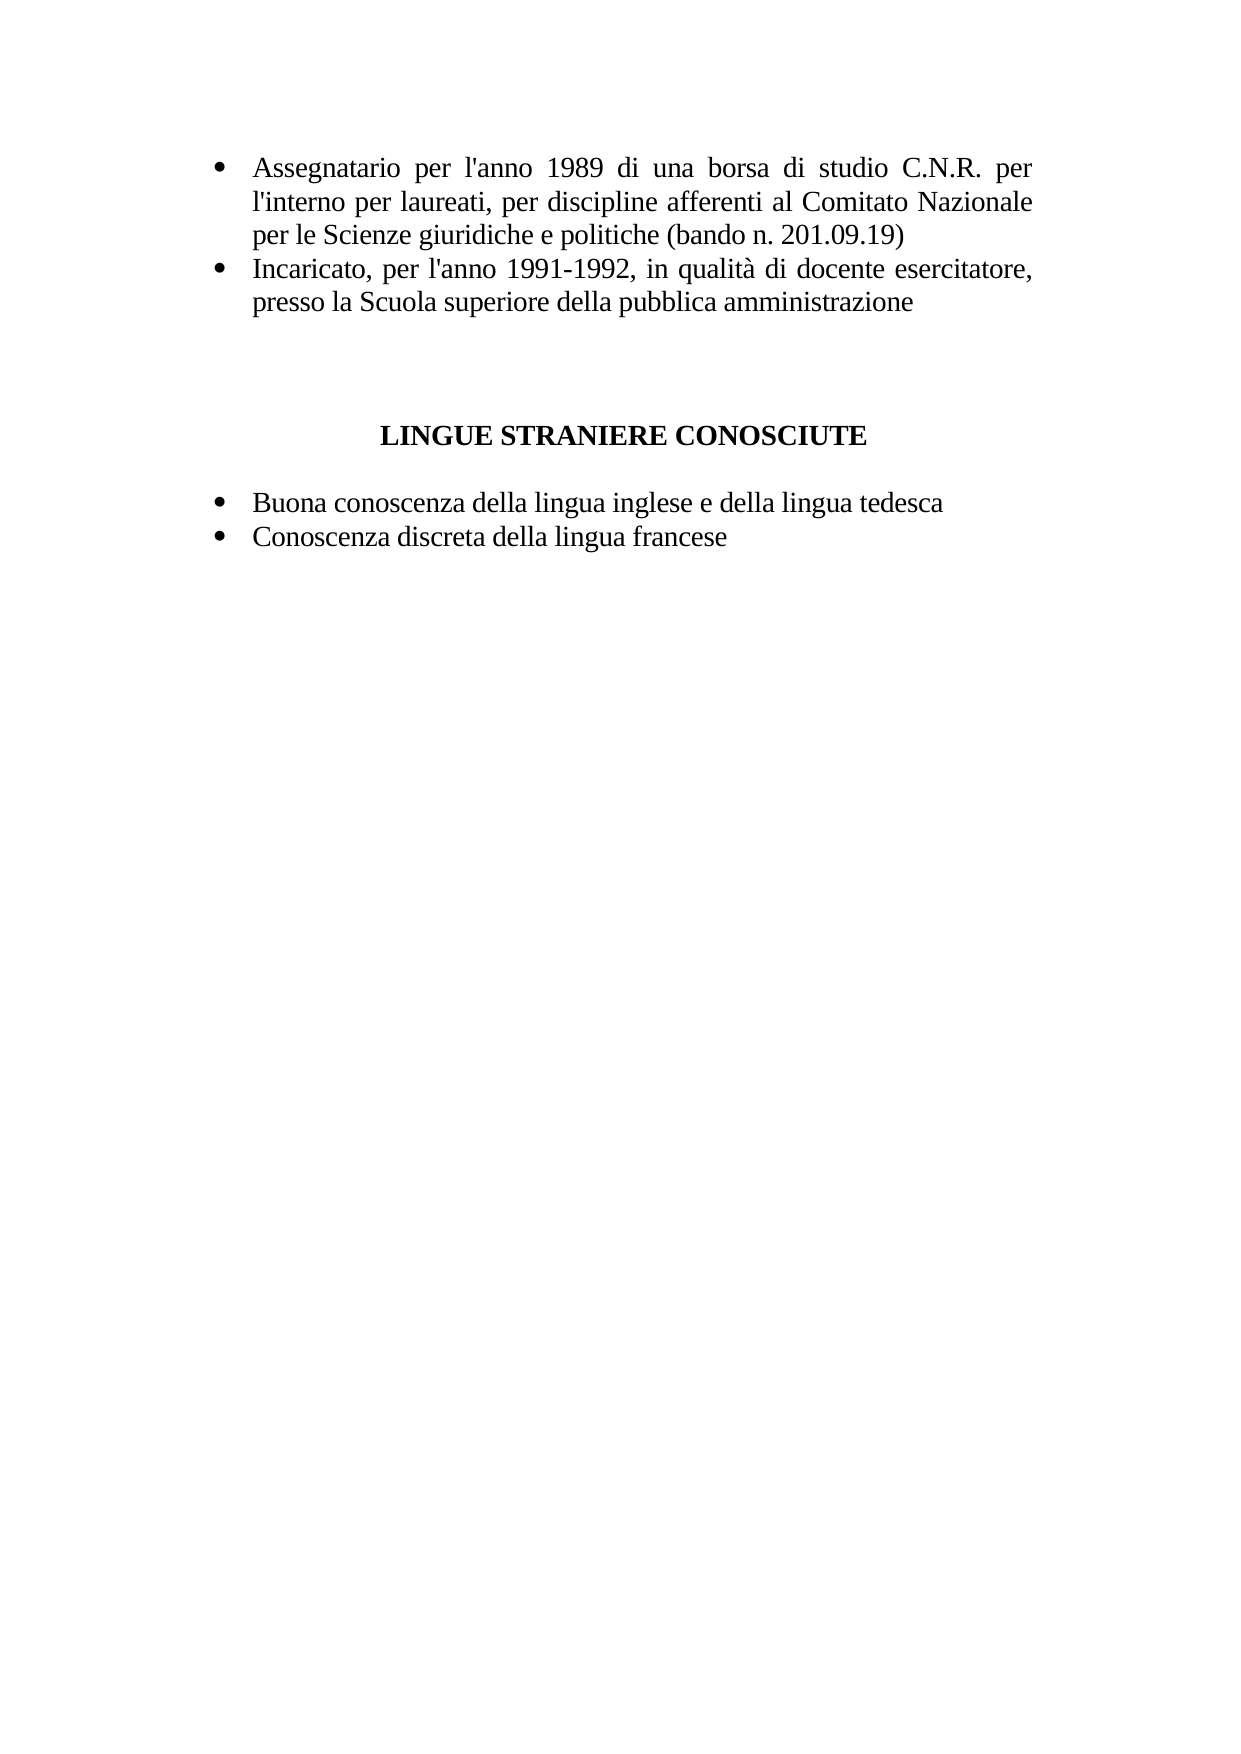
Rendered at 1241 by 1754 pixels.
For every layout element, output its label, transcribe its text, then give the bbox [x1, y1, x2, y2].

list Buona conoscenza della lingua inglese e della lingua tedesca [214, 486, 1033, 519]
subtitle LINGUE STRANIERE CONOSCIUTE [214, 418, 1033, 452]
list Conoscenza discreta della lingua francese [214, 519, 1033, 553]
list Assegnatario per l'anno 1989 di una borsa di studio C.N.R. per l'interno per laureati, per discipline afferenti al Comitato Nazionale per le Scienze giuridiche e politiche (bando n. 201.09.19) [214, 150, 1033, 251]
list Incaricato, per l'anno 1991-1992, in qualità di docente esercitatore, presso la Scuola superiore della pubblica amministrazione [214, 251, 1033, 318]
